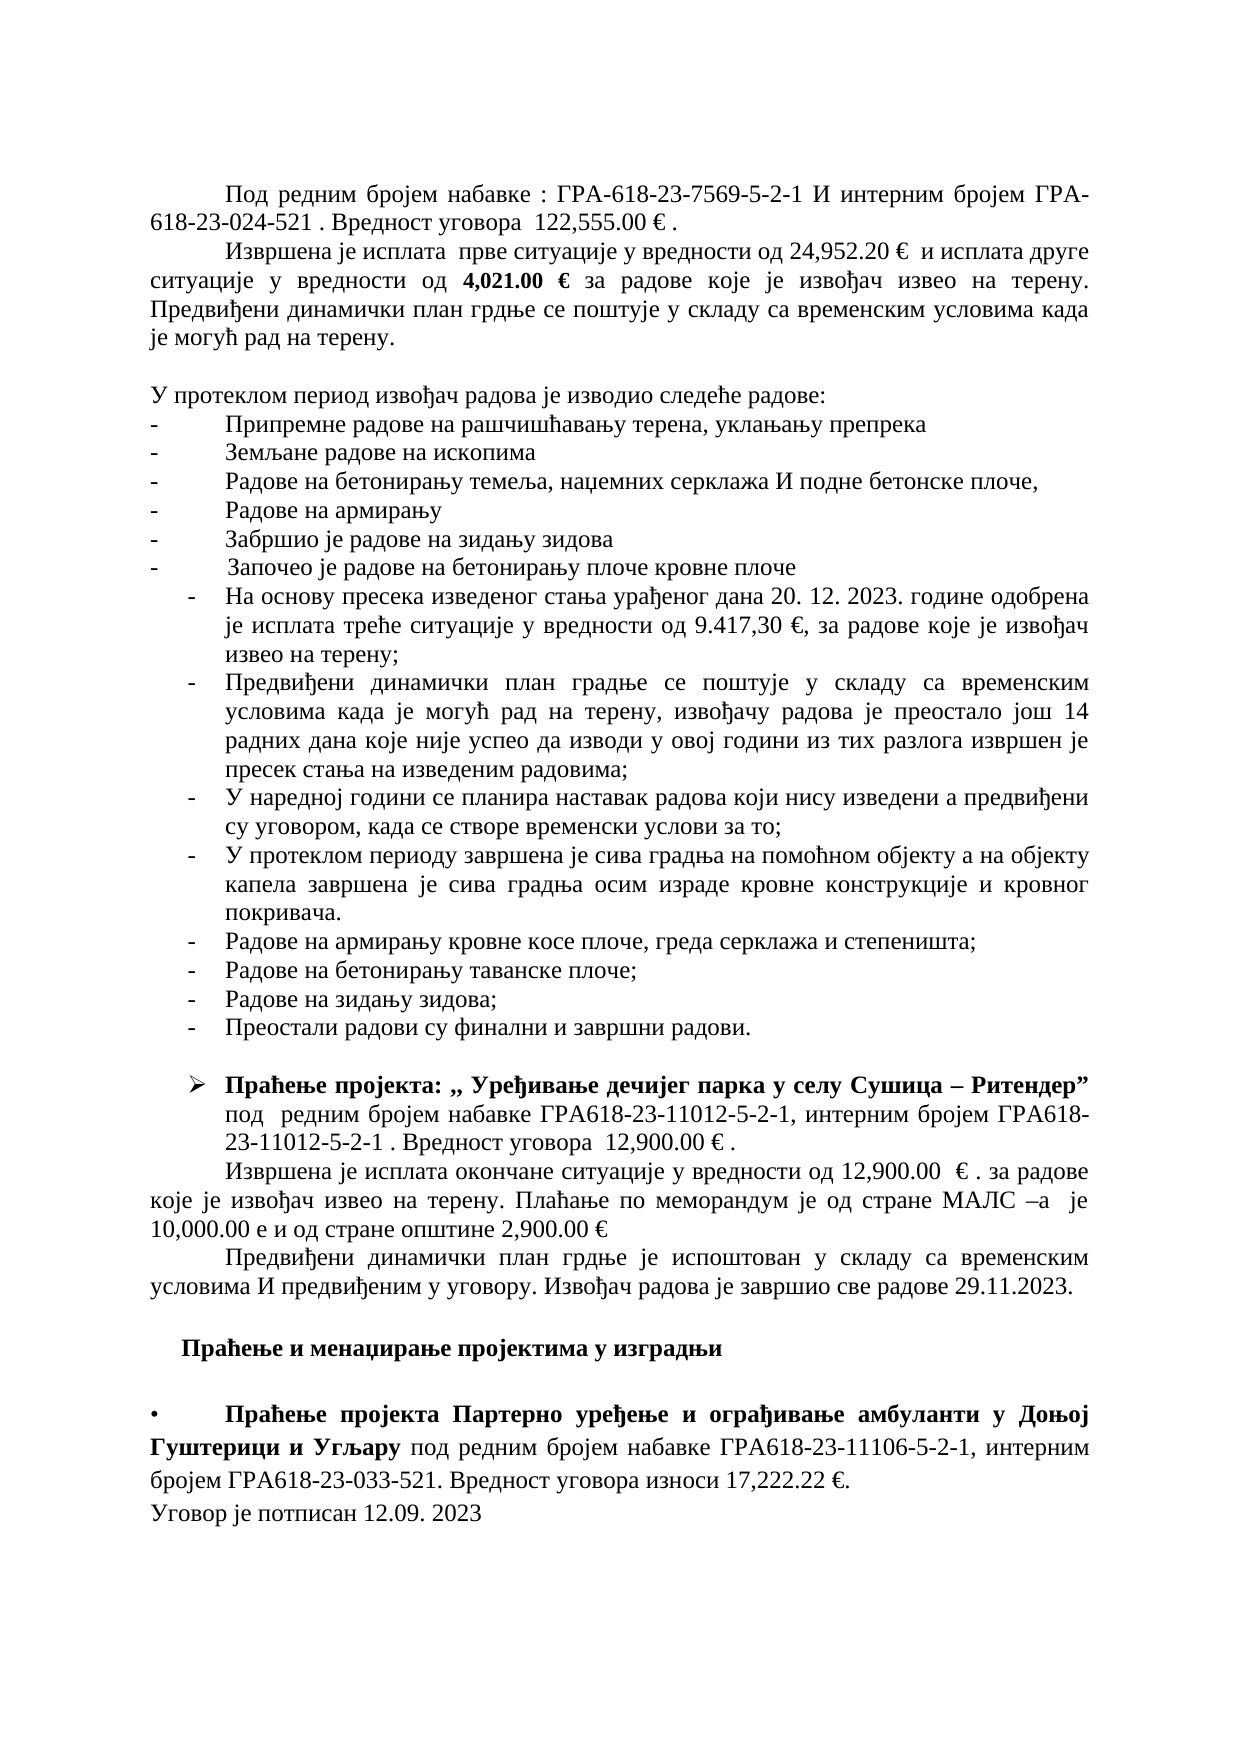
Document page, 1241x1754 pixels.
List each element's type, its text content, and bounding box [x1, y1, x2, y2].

text - Започео је радове на бетонирању плоче кровне плоче [150, 552, 1090, 581]
list У наредној години се планира наставак радова који нису изведени а предвиђени су уговором, када се створе временски услови за то; [187, 782, 1090, 840]
list На основу пресека изведеног стања урађеног дана 20. 12. 2023. године одобрена је исплата треће ситуације у вредности од 9.417,30 €, за радове које је извођач извео на терену; [187, 581, 1090, 667]
text Под редним бројем набавке : ГРА-618-23-7569-5-2-1 И интерним бројем ГРА- 618-23-024-521 . Вредност уговора 122,555.00 € . [150, 179, 1090, 236]
list Праћење пројекта: ,, Уређивање дечијег парка у селу Сушица – Ритендер” под редним бројем набавке ГРА618-23-11012-5-2-1, интерним бројем ГРА618-23-11012-5-2-1 . Вредност уговора 12,900.00 € . [187, 1070, 1090, 1156]
text - Радове на армирању [150, 495, 1090, 524]
text Извршена је исплата окончане ситуације у вредности од 12,900.00 € . за радове које је извођач извео на терену. Плаћање по меморандум је од стране МАЛС –а је 10,000.00 е и од стране општине 2,900.00 € [150, 1156, 1090, 1242]
list Преостали радови су финални и завршни радови. [187, 1012, 1090, 1041]
text Предвиђени динамички план грдње је испоштован у складу са временским условима И предвиђеним у уговору. Извођач радова је завршио све радове 29.11.2023. [150, 1242, 1090, 1300]
text - Земљане радове на ископима [150, 437, 1090, 466]
text - Припремне радове на рашчишћавању терена, уклањању препрека [150, 409, 1090, 437]
text Извршена је исплата прве ситуације у вредности од 24,952.20 € и исплата друге ситуације у вредности од 4,021.00 € за радове које је извођач извео на терену. Предвиђени динамички план грдње се поштује у складу са временским условима када је могућ рад на терену. [150, 236, 1090, 351]
text У протеклом период извођач радова је изводио следеће радове: [150, 380, 1090, 409]
text • Праћење пројекта Партерно уређење и ограђивање амбуланти у Доњој Гуштерици и Угљару под редним бројем набавке ГРА618-23-11106-5-2-1, интерним бројем ГРА618-23-033-521. Вредност уговора износи 17,222.22 €. [150, 1399, 1090, 1494]
text Уговор је потписан 12.09. 2023 [150, 1498, 1090, 1527]
list У протеклом периоду завршена је сива градња на помоћном објекту а на објекту капела завршена је сива градња осим израде кровне конструкције и кровног покривача. [187, 840, 1090, 926]
list Радове на зидању зидова; [187, 984, 1090, 1012]
list Предвиђени динамички план градње се поштује у складу са временским условима када је могућ рад на терену, извођачу радова је преостало још 14 радних дана које није успео да изводи у овој години из тих разлога извршен је пресек стања на изведеним радовима; [187, 667, 1090, 782]
text Праћење и менаџирање пројектима у изградњи [150, 1333, 1090, 1362]
list Радове на бетонирању таванске плоче; [187, 955, 1090, 984]
text - Радове на бетонирању темеља, наџемних серклажа И подне бетонске плоче, [150, 466, 1090, 495]
text - Забршио је радове на зидању зидова [150, 524, 1090, 552]
list Радове на армирању кровне косе плоче, греда серклажа и степеништа; [187, 926, 1090, 955]
